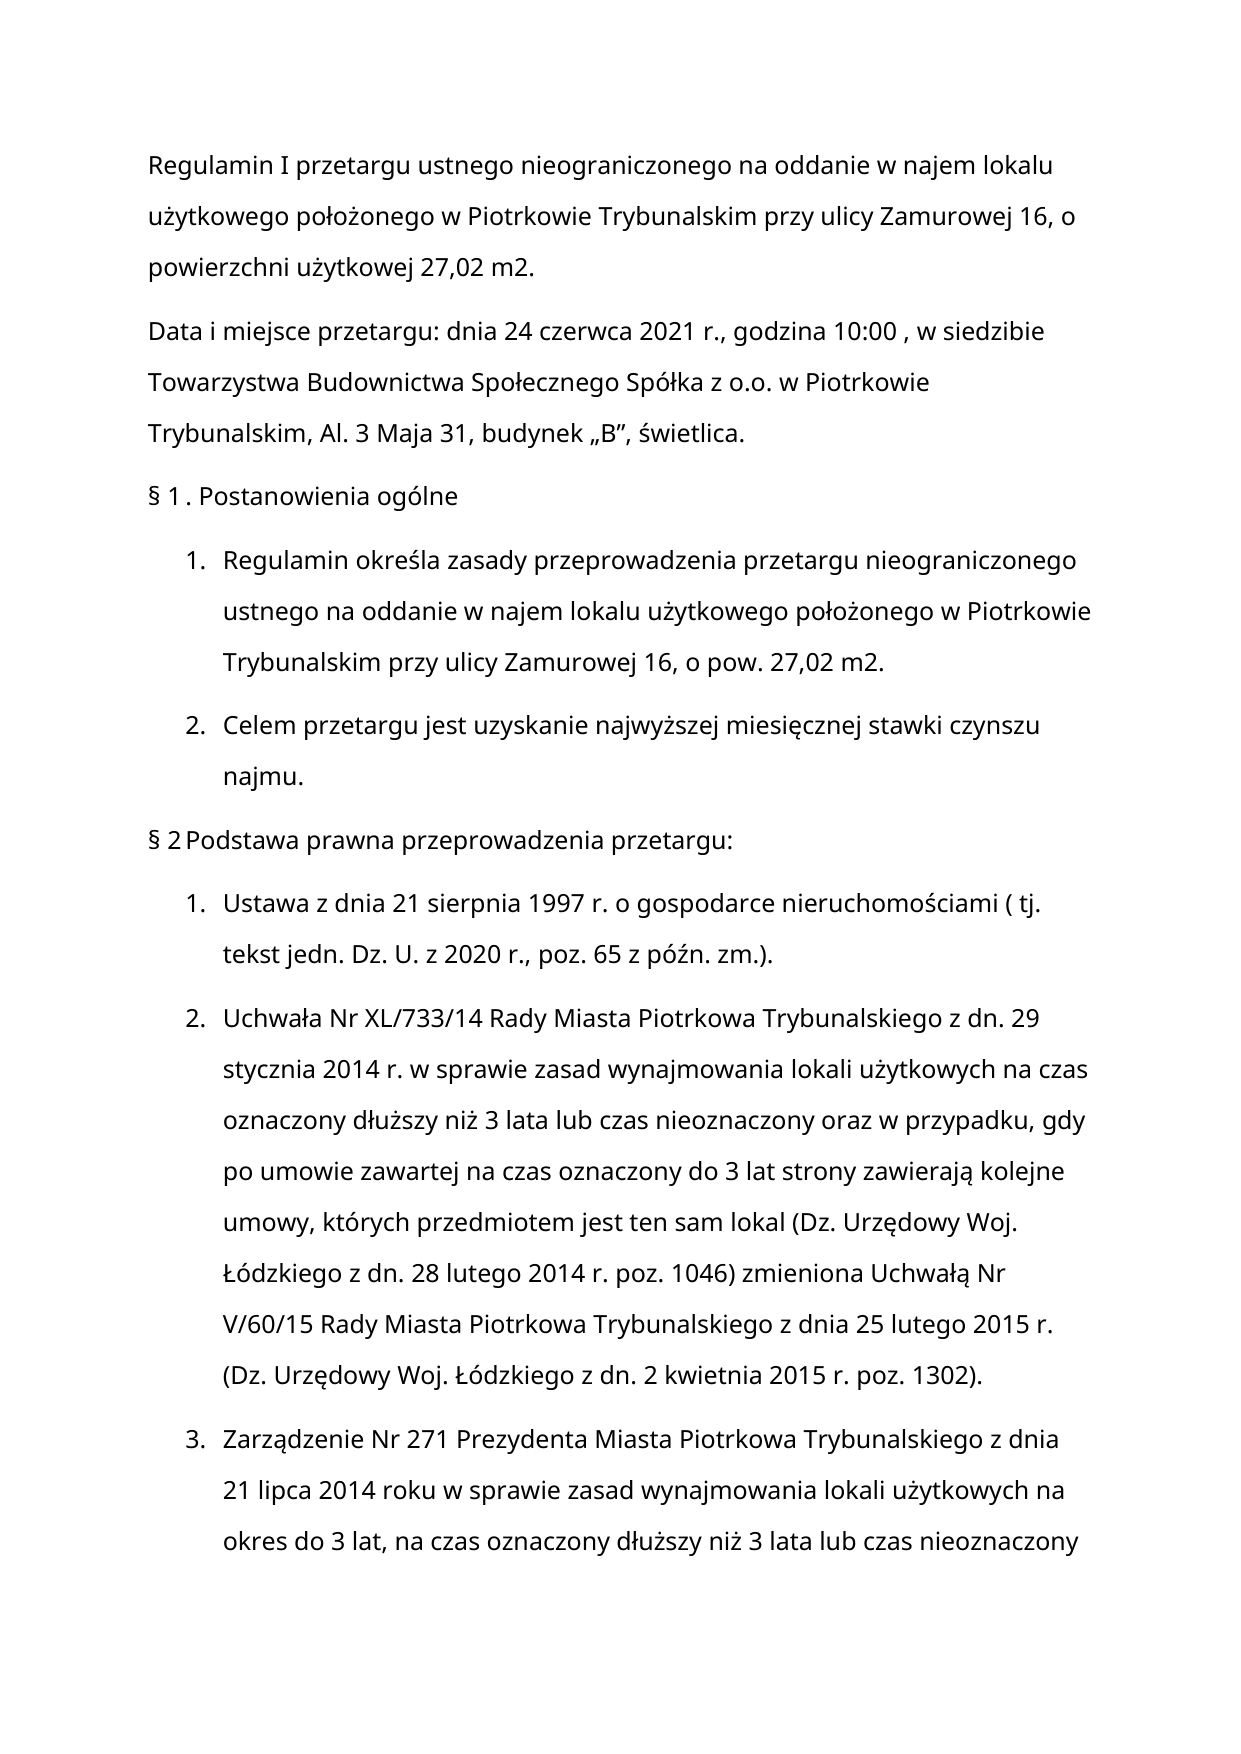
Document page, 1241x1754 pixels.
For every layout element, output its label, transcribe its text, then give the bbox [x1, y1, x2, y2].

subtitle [185, 1422, 1093, 1558]
subtitle Celem przetargu jest uzyskanie najwyższej miesięcznej stawki czynszu najmu. [185, 708, 1093, 793]
subtitle Uchwała Nr XL/733/14 Rady Miasta Piotrkowa Trybunalskiego z dn. 29 stycznia 2014 r. w sprawie zasad wynajmowania lokali użytkowych na czas oznaczony dłuższy niż 3 lata lub czas nieoznaczony oraz w przypadku, gdy po umowie zawartej na czas oznaczony do 3 lat strony zawierają kolejne umowy, których przedmiotem jest ten sam lokal (Dz. Urzędowy Woj. Łódzkiego z dn. 28 lutego 2014 r. poz. 1046) zmieniona Uchwałą Nr V/60/15 Rady Miasta Piotrkowa Trybunalskiego z dnia 25 lutego 2015 r. (Dz. Urzędowy Woj. Łódzkiego z dn. 2 kwietnia 2015 r. poz. 1302). [185, 1001, 1093, 1392]
subtitle Ustawa z dnia 21 sierpnia 1997 r. o gospodarce nieruchomościami ( tj. tekst jedn. Dz. U. z 2020 r., poz. 65 z późn. zm.). [185, 886, 1093, 971]
subtitle Regulamin I przetargu ustnego nieograniczonego na oddanie w najem lokalu użytkowego położonego w Piotrkowie Trybunalskim przy ulicy Zamurowej 16, o powierzchni użytkowej 27,02 m2. [148, 148, 1093, 284]
subtitle Regulamin określa zasady przeprowadzenia przetargu nieograniczonego ustnego na oddanie w najem lokalu użytkowego położonego w Piotrkowie Trybunalskim przy ulicy Zamurowej 16, o pow. 27,02 m2. [185, 542, 1093, 678]
subtitle . Postanowienia ogólne [148, 479, 1093, 513]
subtitle Podstawa prawna przeprowadzenia przetargu: [148, 823, 1093, 857]
subtitle Data i miejsce przetargu: dnia 24 czerwca 2021 r., godzina 10:00 , w siedzibie Towarzystwa Budownictwa Społecznego Spółka z o.o. w Piotrkowie Trybunalskim, Al. 3 Maja 31, budynek „B”, świetlica. [148, 313, 1093, 449]
